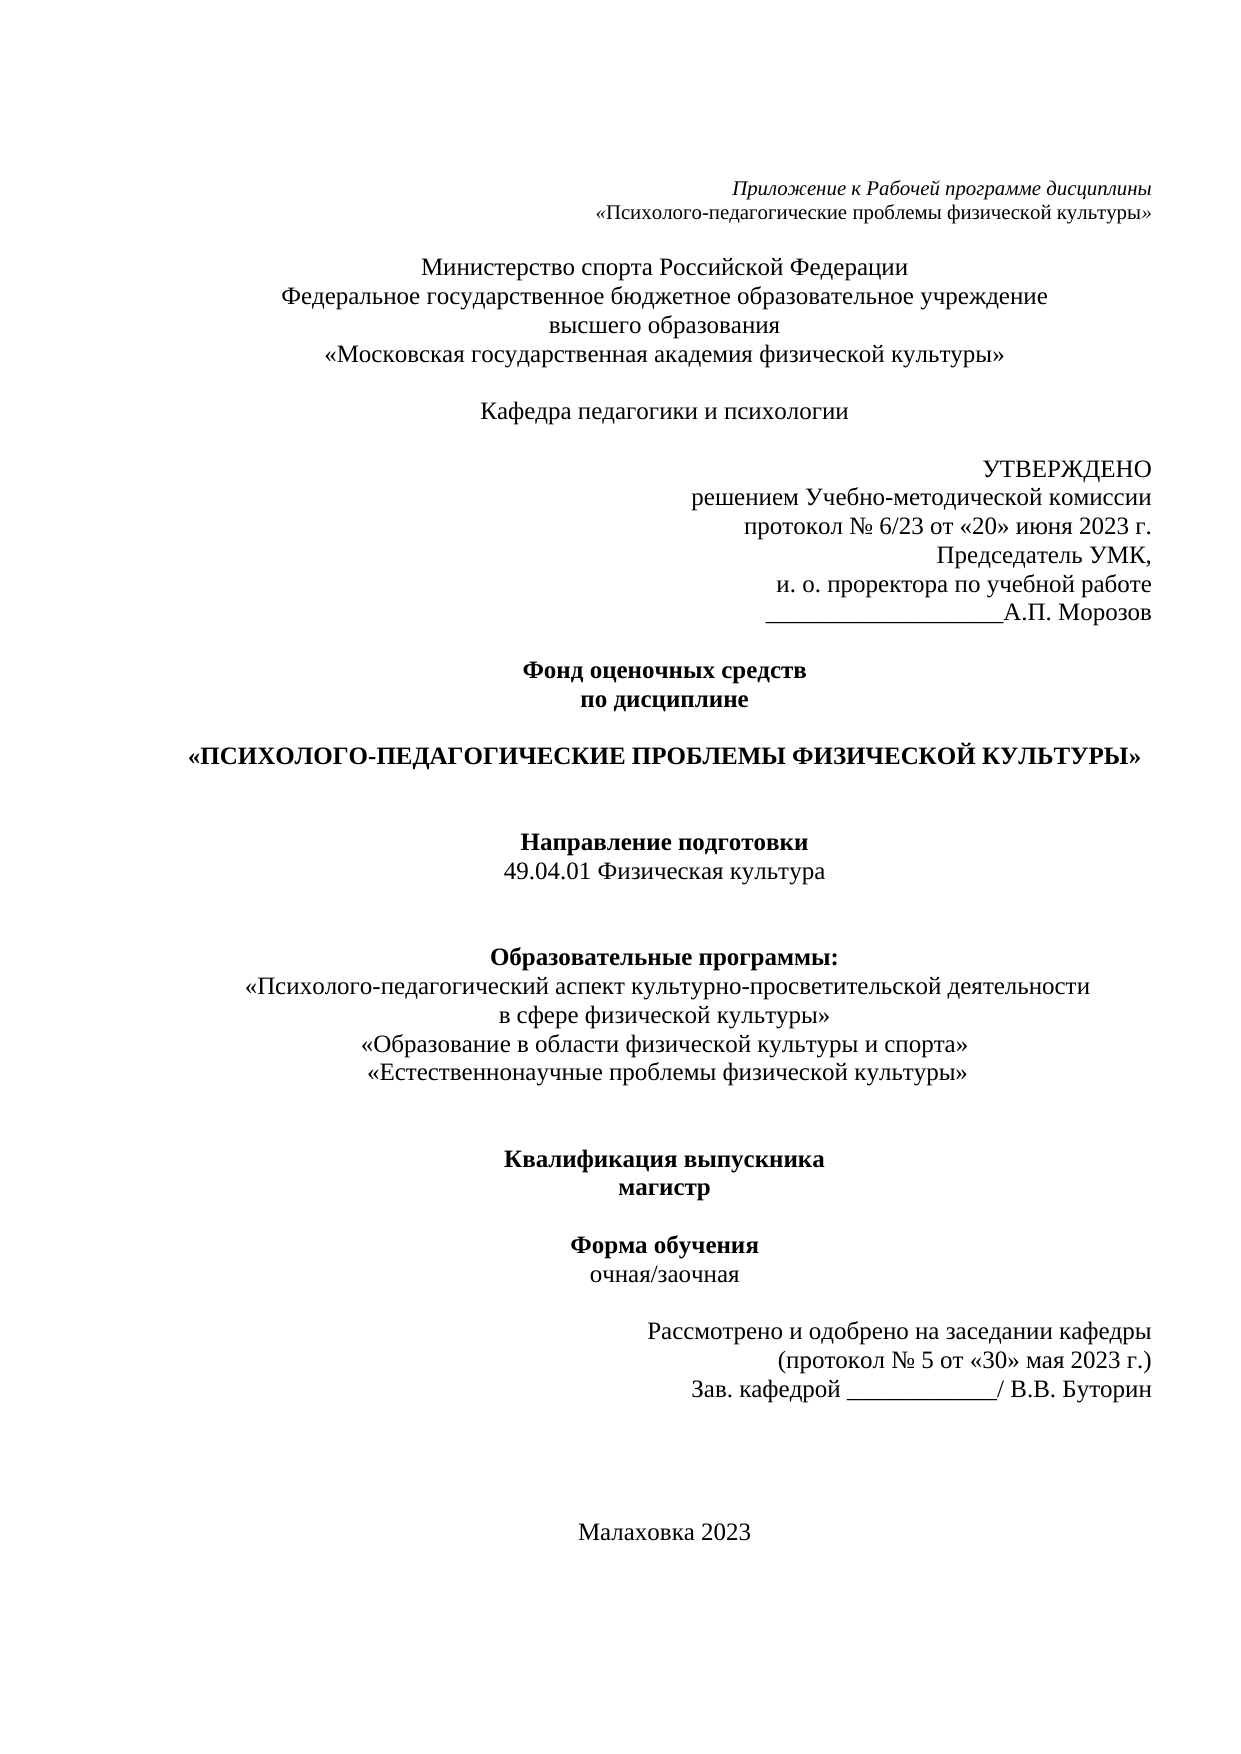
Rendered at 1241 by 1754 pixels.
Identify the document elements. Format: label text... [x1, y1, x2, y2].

text высшего образования [177, 310, 1152, 339]
text ___________________А.П. Морозов [177, 597, 1152, 626]
text решением Учебно-методической комиссии [177, 482, 1152, 511]
text УТВЕРЖДЕНО [177, 454, 1152, 482]
text Министерство спорта Российской Федерации [177, 252, 1152, 281]
text Форма обучения [177, 1230, 1152, 1259]
text Квалификация выпускника [177, 1144, 1152, 1172]
text магистр [177, 1172, 1152, 1201]
text Зав. кафедрой ____________/ В.В. Буторин [177, 1374, 1152, 1402]
text «ПСИХОЛОГО-ПЕДАГОГИЧЕСКИЕ ПРОБЛЕМЫ ФИЗИЧЕСКОЙ КУЛЬТУРЫ» [177, 741, 1152, 770]
text Фонд оценочных средств [177, 655, 1152, 684]
text Кафедра педагогики и психологии [177, 396, 1152, 425]
text Рассмотрено и одобрено на заседании кафедры [177, 1316, 1152, 1345]
text (протокол № 5 от «30» мая 2023 г.) [177, 1345, 1152, 1374]
text Малаховка 2023 [177, 1517, 1152, 1546]
text «Естественнонаучные проблемы физической культуры» [177, 1057, 1152, 1086]
text в сфере физической культуры» [177, 1000, 1152, 1029]
text «Московская государственная академия физической культуры» [177, 339, 1152, 367]
text «Образование в области физической культуры и спорта» [177, 1029, 1152, 1057]
text Направление подготовки [177, 827, 1152, 856]
text очная/заочная [177, 1259, 1152, 1287]
text и. о. проректора по учебной работе [177, 569, 1152, 597]
text Приложение к Рабочей программе дисциплины [177, 176, 1152, 200]
text протокол № 6/23 от «20» июня 2023 г. [177, 511, 1152, 540]
text Федеральное государственное бюджетное образовательное учреждение [177, 281, 1152, 310]
text 49.04.01 Физическая культура [177, 856, 1152, 885]
text «Психолого-педагогические проблемы физической культуры» [177, 200, 1152, 224]
text по дисциплине [177, 684, 1152, 712]
text Образовательные программы: [177, 942, 1152, 971]
text Председатель УМК, [177, 540, 1152, 569]
text «Психолого-педагогический аспект культурно-просветительской деятельности [177, 971, 1152, 1000]
